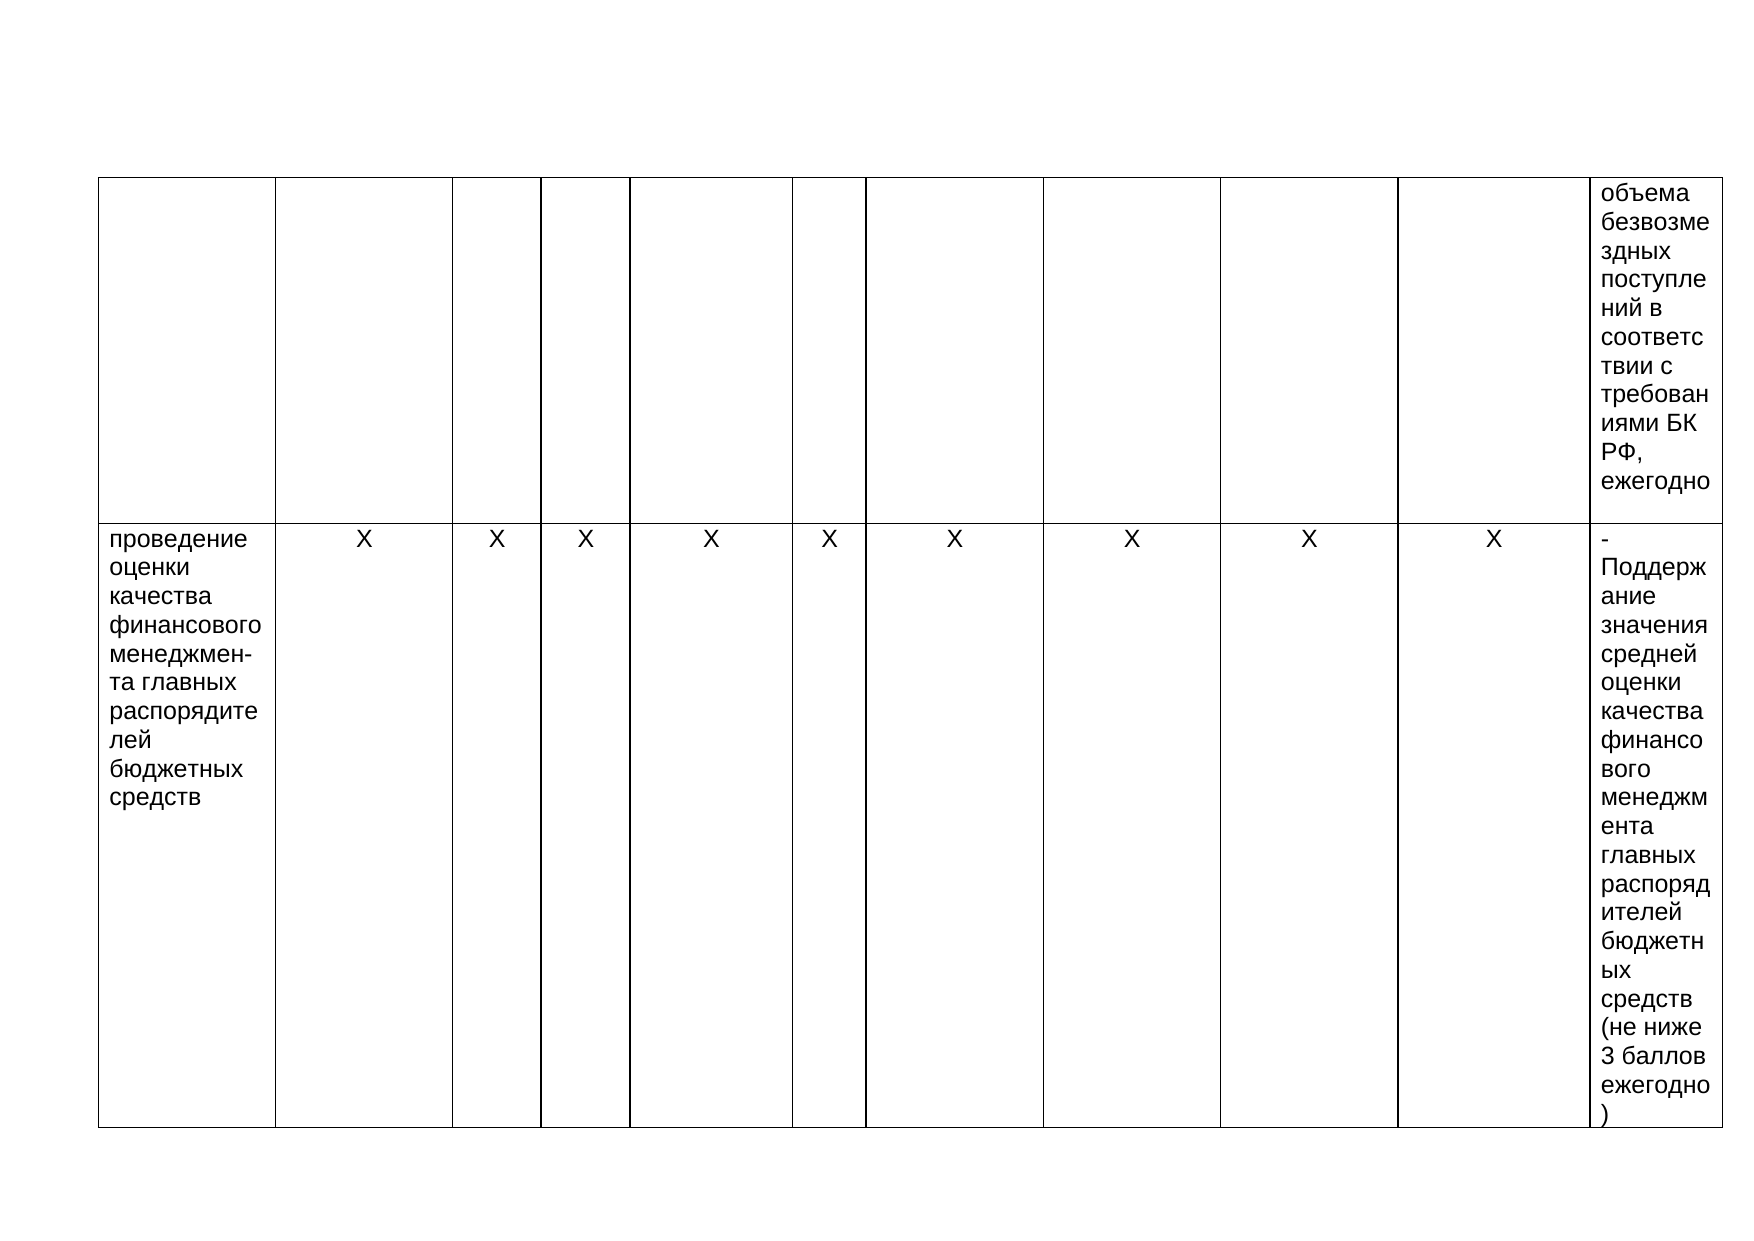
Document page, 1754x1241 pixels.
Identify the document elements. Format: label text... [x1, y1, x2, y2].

table_cell Х [631, 178, 792, 522]
table_cell Х [1044, 524, 1220, 1127]
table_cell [99, 178, 275, 522]
table_cell Х [793, 524, 865, 1127]
table_cell Х [276, 524, 452, 1127]
table_cell Х [542, 524, 629, 1127]
table_cell Х [867, 524, 1043, 1127]
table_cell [1591, 178, 1722, 522]
table_cell - Поддержание значения средней оценки качества финансового менеджмента главных распорядителей бюджетных средств (не ниже 3 баллов ежегодно) [1591, 524, 1722, 1127]
table_cell проведение оценки качества финансового менеджмен-та главных распорядителей бюджетных средств [99, 524, 275, 1127]
table_cell Х [631, 524, 792, 1127]
table_cell Х [1399, 178, 1589, 522]
table_cell Х [1221, 524, 1397, 1127]
table_cell Х [542, 178, 629, 522]
table_cell Х [867, 178, 1043, 522]
table_cell Х [1399, 524, 1589, 1127]
table_cell Х [276, 178, 452, 522]
table_cell Х [1221, 178, 1397, 522]
table_cell Х [793, 178, 865, 522]
table_cell Х [453, 524, 540, 1127]
table_cell Х [453, 178, 540, 522]
table_cell Х [1044, 178, 1220, 522]
